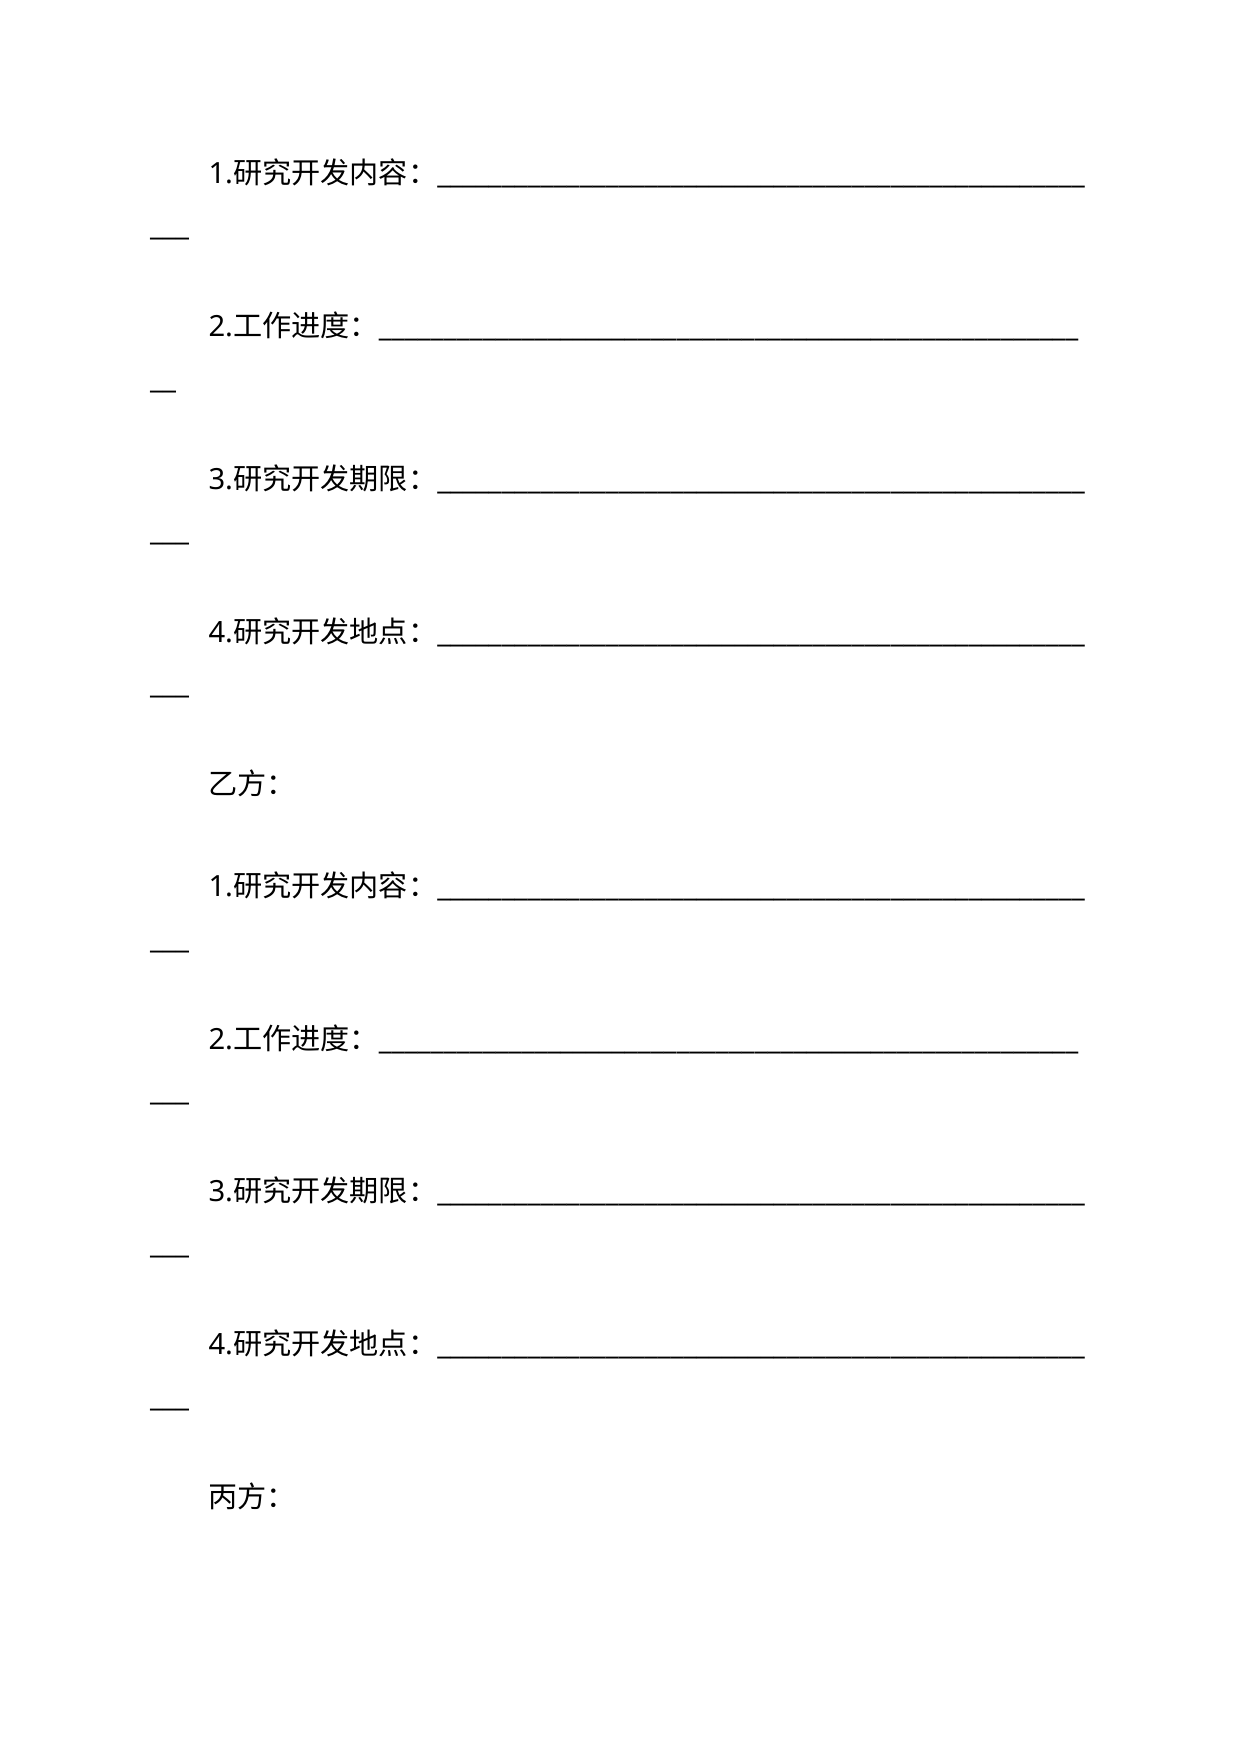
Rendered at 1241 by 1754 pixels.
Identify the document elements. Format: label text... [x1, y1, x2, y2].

text 乙方： [150, 761, 1090, 803]
text 1.研究开发内容：_____________________________________________________ [150, 863, 1090, 957]
text 2.工作进度：_________________________________________________________ [150, 1015, 1090, 1109]
text 1.研究开发内容：_____________________________________________________ [150, 150, 1090, 244]
text 3.研究开发期限：_____________________________________________________ [150, 455, 1090, 549]
text 4.研究开发地点：_____________________________________________________ [150, 608, 1090, 702]
text 丙方： [150, 1473, 1090, 1516]
text 2.工作进度：________________________________________________________ [150, 303, 1090, 397]
text 4.研究开发地点：_____________________________________________________ [150, 1321, 1090, 1415]
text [150, 1168, 1090, 1262]
